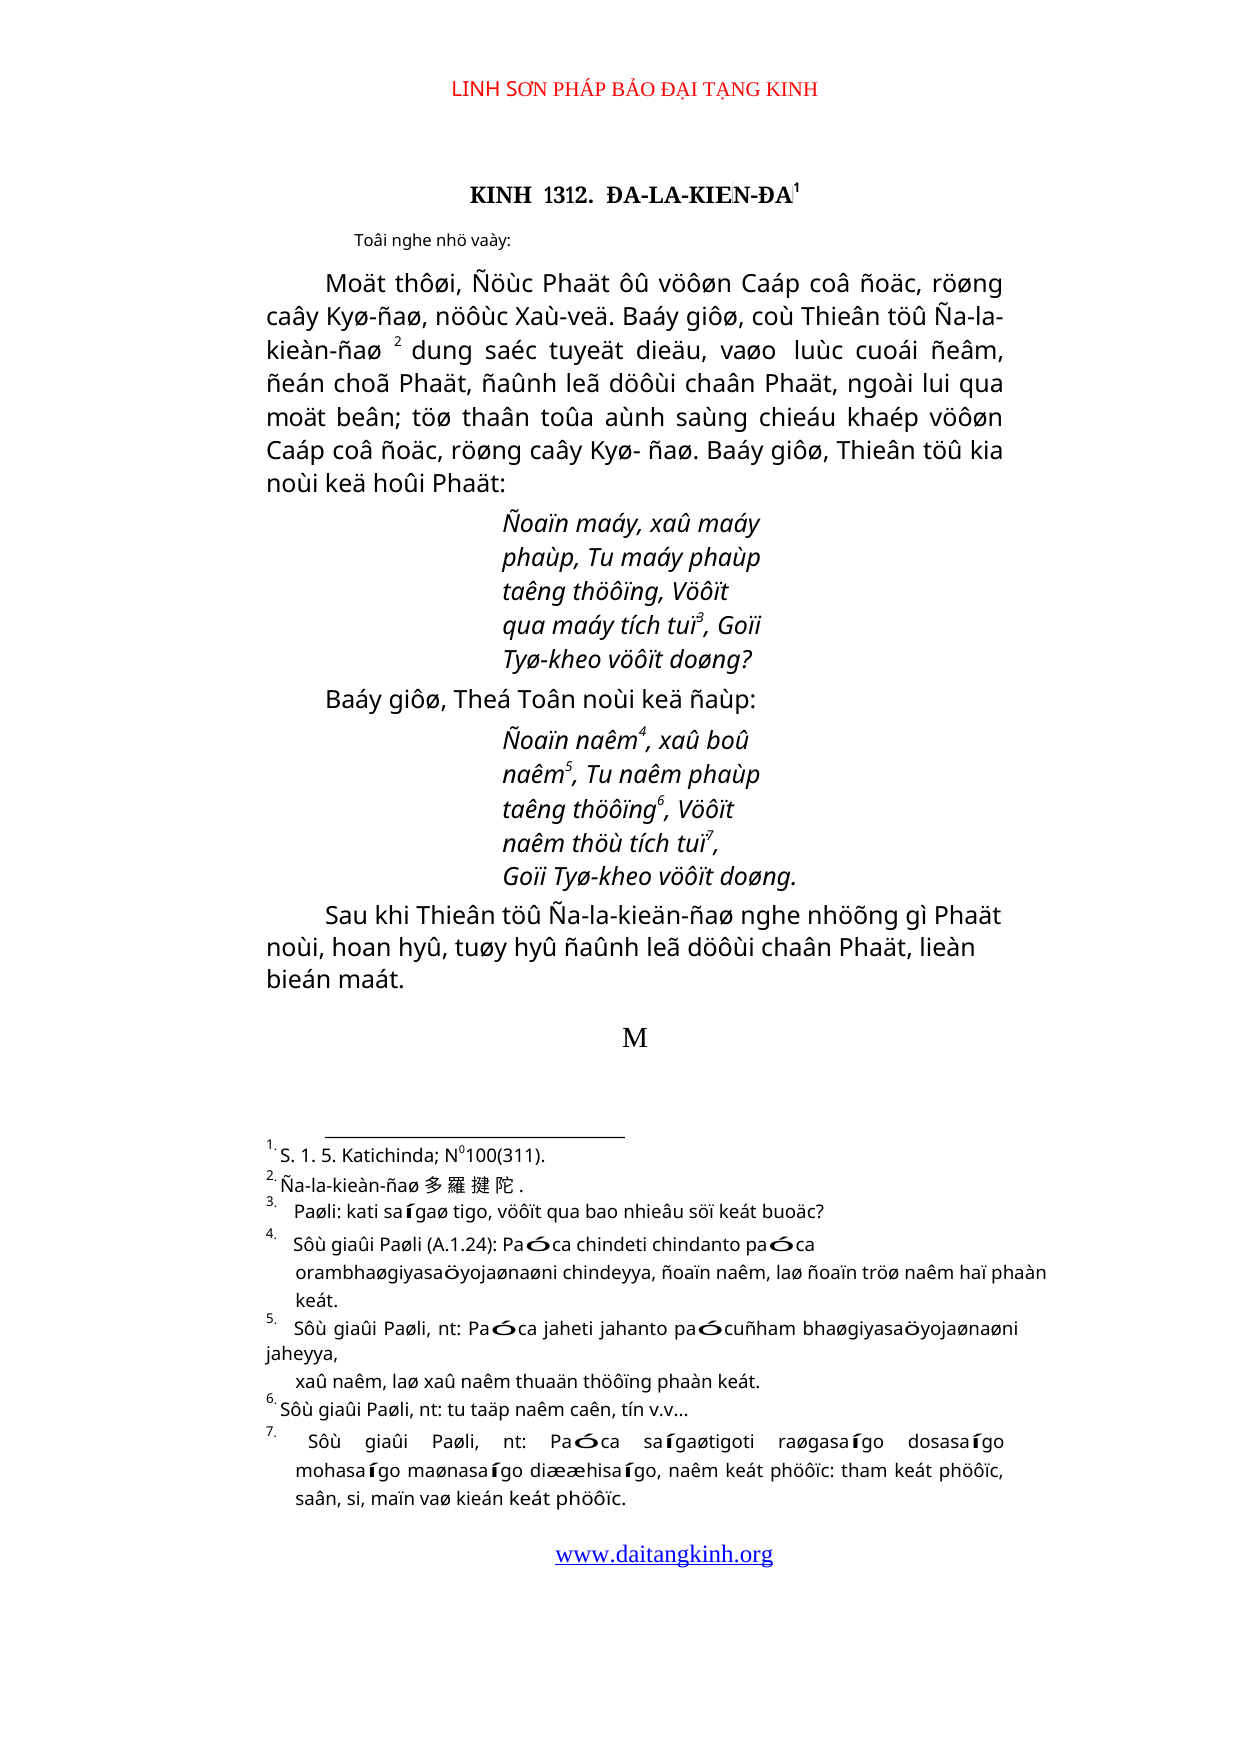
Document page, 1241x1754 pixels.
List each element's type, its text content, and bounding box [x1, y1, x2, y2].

text Baáy giôø, Theá Toân noùi keä ñaùp: [325, 682, 1065, 716]
text Moät thôøi, Ñöùc Phaät ôû vöôøn Caáp coâ ñoäc, röøng caây Kyø-ñaø, nöôùc Xaù-veä. Baáy giôø, coù Thieân töû Ña-la-kieàn-ñaø 2 dung saéc tuyeät dieäu, vaøo luùc cuoái ñeâm, ñeán choã Phaät, ñaûnh leã döôùi chaân Phaät, ngoài lui qua moät beân; töø thaân toûa aùnh saùng chieáu khaép vöôøn Caáp coâ ñoäc, röøng caây Kyø- ñaø. Baáy giôø, Thieân töû kia noùi keä hoûi Phaät: [266, 266, 1004, 500]
text 5. Sôù giaûi Paøli, nt: Paóca jaheti jahanto paócuñham bhaøgiyasaöyojaønaøni jaheyya, [266, 1316, 1065, 1366]
subtitle M [204, 1020, 1065, 1054]
text Goïi Tyø-kheo vöôït doøng. [502, 860, 1065, 891]
text Toâi nghe nhö vaày: [354, 229, 1065, 252]
text Ñoaïn maáy, xaû maáy phaùp, Tu maáy phaùp taêng thöôïng, Vöôït qua maáy tích tuï3, Goïi Tyø-kheo vöôït doøng? [502, 505, 771, 676]
text 7. Sôù giaûi Paøli, nt: Paóca saígaøtigoti raøgasaígo dosasaígo mohasaígo maønasaígo diææhisaígo, naêm keát phöôïc: tham keát phöôïc, saân, si, maïn vaø kieán keát phöôïc. [266, 1422, 1004, 1510]
text 6. Sôù giaûi Paøli, nt: tu taäp naêm caên, tín v.v... [266, 1394, 1065, 1422]
text Ñoaïn naêm4, xaû boû naêm5, Tu naêm phaùp taêng thöôïng6, Vöôït naêm thöù tích tuï7, [502, 722, 779, 860]
text 2. Ña-la-kieàn-ñaø 多 羅 揵 陀 . [266, 1168, 1065, 1199]
text KINH 1312. ÐA-LA-KIEÀN-ÐAØ1 [449, 178, 821, 210]
text xaû naêm, laø xaû naêm thuaän thöôïng phaàn keát. [295, 1368, 1065, 1394]
text Sau khi Thieân töû Ña-la-kieän-ñaø nghe nhöõng gì Phaät noùi, hoan hyû, tuøy hyû ñaûnh leã döôùi chaân Phaät, lieàn bieán maát. [266, 898, 1005, 996]
text LINH SƠN PHÁP BẢO ĐẠI TẠNG KINH [449, 74, 820, 103]
text 3. Paøli: kati saígaø tigo, vöôït qua bao nhieâu söï keát buoäc? [266, 1199, 1065, 1224]
text 4. Sôù giaûi Paøli (A.1.24): Paóca chindeti chindanto paóca orambhaøgiyasaöyojaønaøni chindeyya, ñoaïn naêm, laø ñoaïn tröø naêm haï phaàn keát. [266, 1224, 1065, 1313]
text 1. S. 1. 5. Katichinda; N0100(311). [266, 1139, 1065, 1168]
text www.daitangkinh.org [555, 1539, 1065, 1568]
